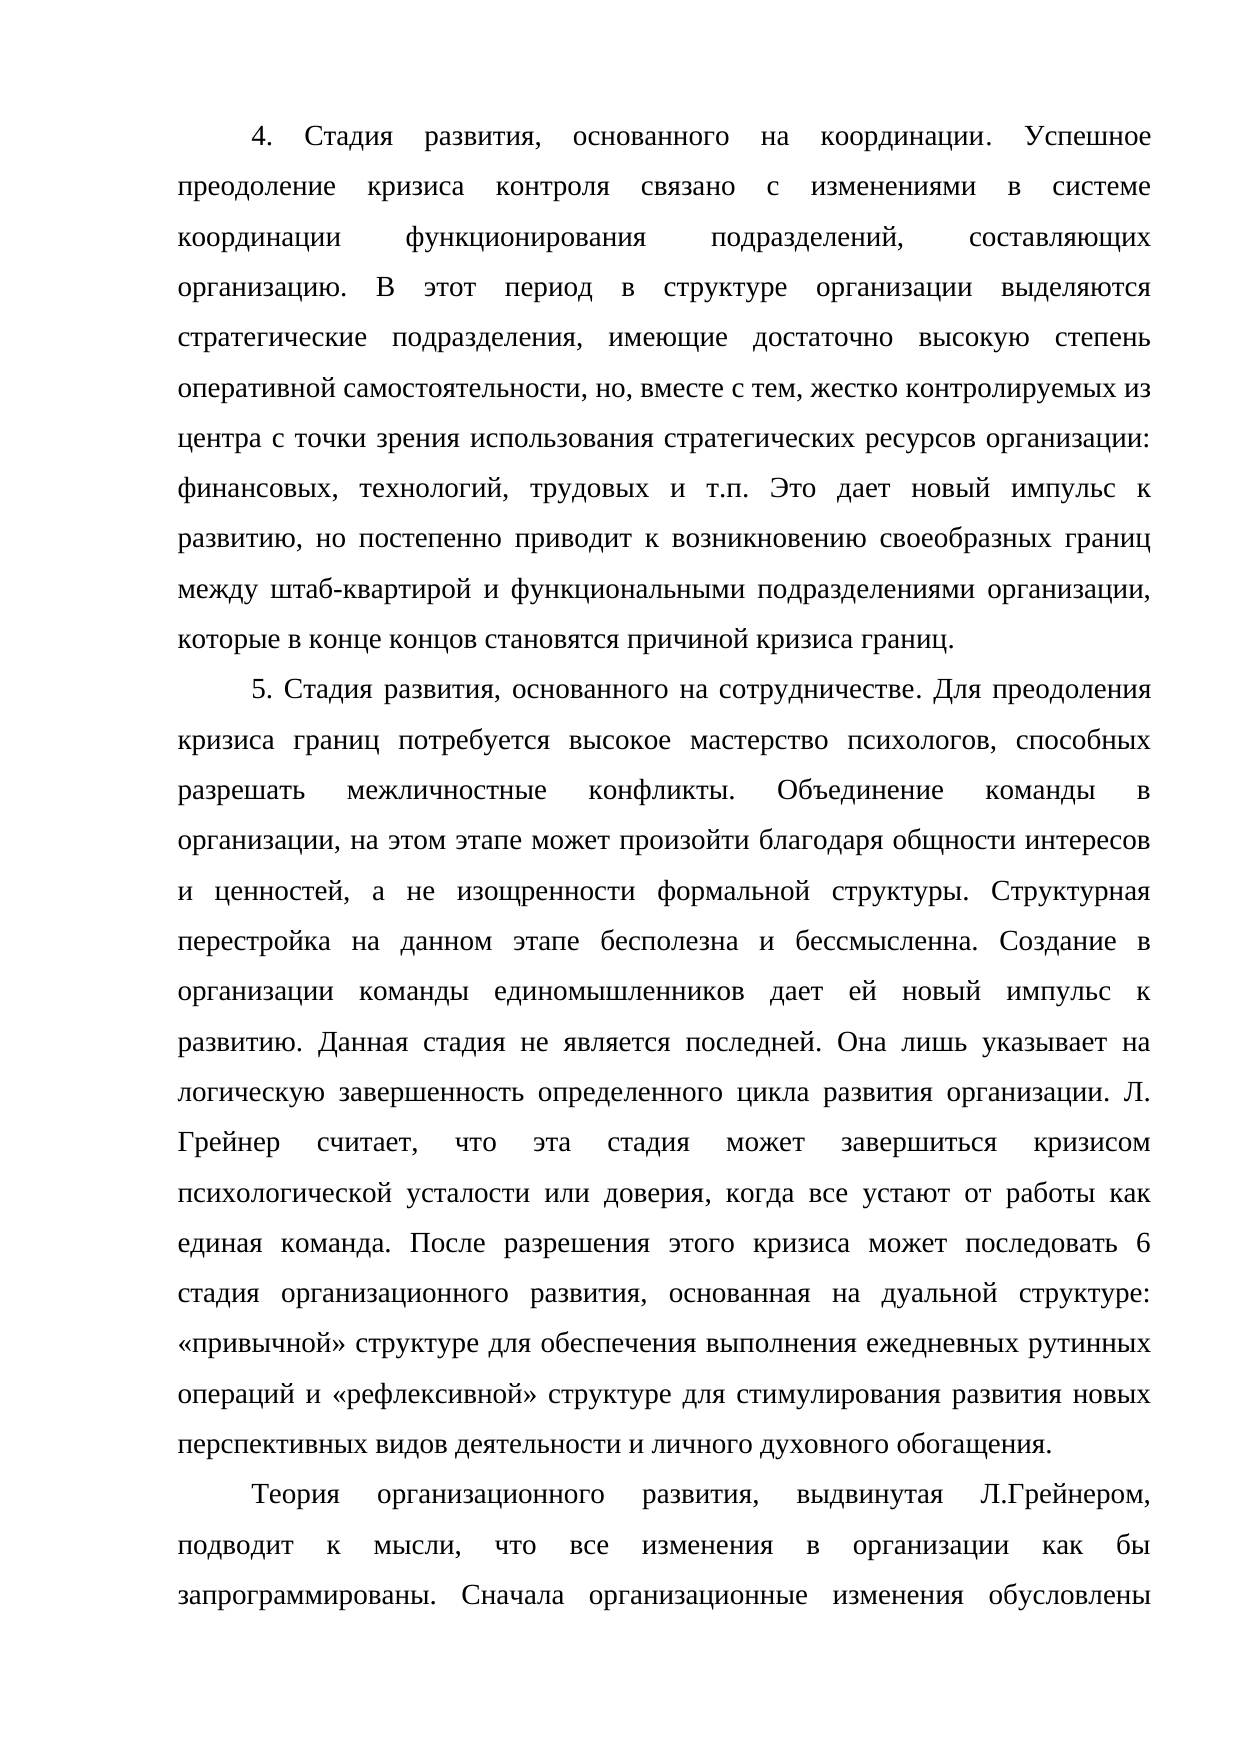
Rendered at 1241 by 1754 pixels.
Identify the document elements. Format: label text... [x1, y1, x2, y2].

text 5. Стадия развития, основанного на сотрудничестве. Для преодоления кризиса границ потребуется высокое мастерство психологов, способных разрешать межличностные конфликты. Объединение команды в организации, на этом этапе может произойти благодаря общности интересов и ценностей, а не изощренности формальной структуры. Структурная перестройка на данном этапе бесполезна и бессмысленна. Создание в организации команды единомышленников дает ей новый импульс к развитию. Данная стадия не является последней. Она лишь указывает на логическую завершенность определенного цикла развития организации. Л. Грейнер считает, что эта стадия может завершиться кризисом психологической усталости или доверия, когда все устают от работы как единая команда. После разрешения этого кризиса может последовать 6 стадия организационного развития, основанная на дуальной структуре: «привычной» структуре для обеспечения выполнения ежедневных рутинных операций и «рефлексивной» структуре для стимулирования развития новых перспективных видов деятельности и личного духовного обогащения. [177, 672, 1152, 1460]
text 4. Стадия развития, основанного на координации. Успешное преодоление кризиса контроля связано с изменениями в системе координации функционирования подразделений, составляющих организацию. В этот период в структуре организации выделяются стратегические подразделения, имеющие достаточно высокую степень оперативной самостоятельности, но, вместе с тем, жестко контролируемых из центра с точки зрения использования стратегических ресурсов организации: финансовых, технологий, трудовых и т.п. Это дает новый импульс к развитию, но постепенно приводит к возникновению своеобразных границ между штаб-квартирой и функциональными подразделениями организации, которые в конце концов становятся причиной кризиса границ. [177, 118, 1152, 655]
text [177, 1477, 1152, 1611]
